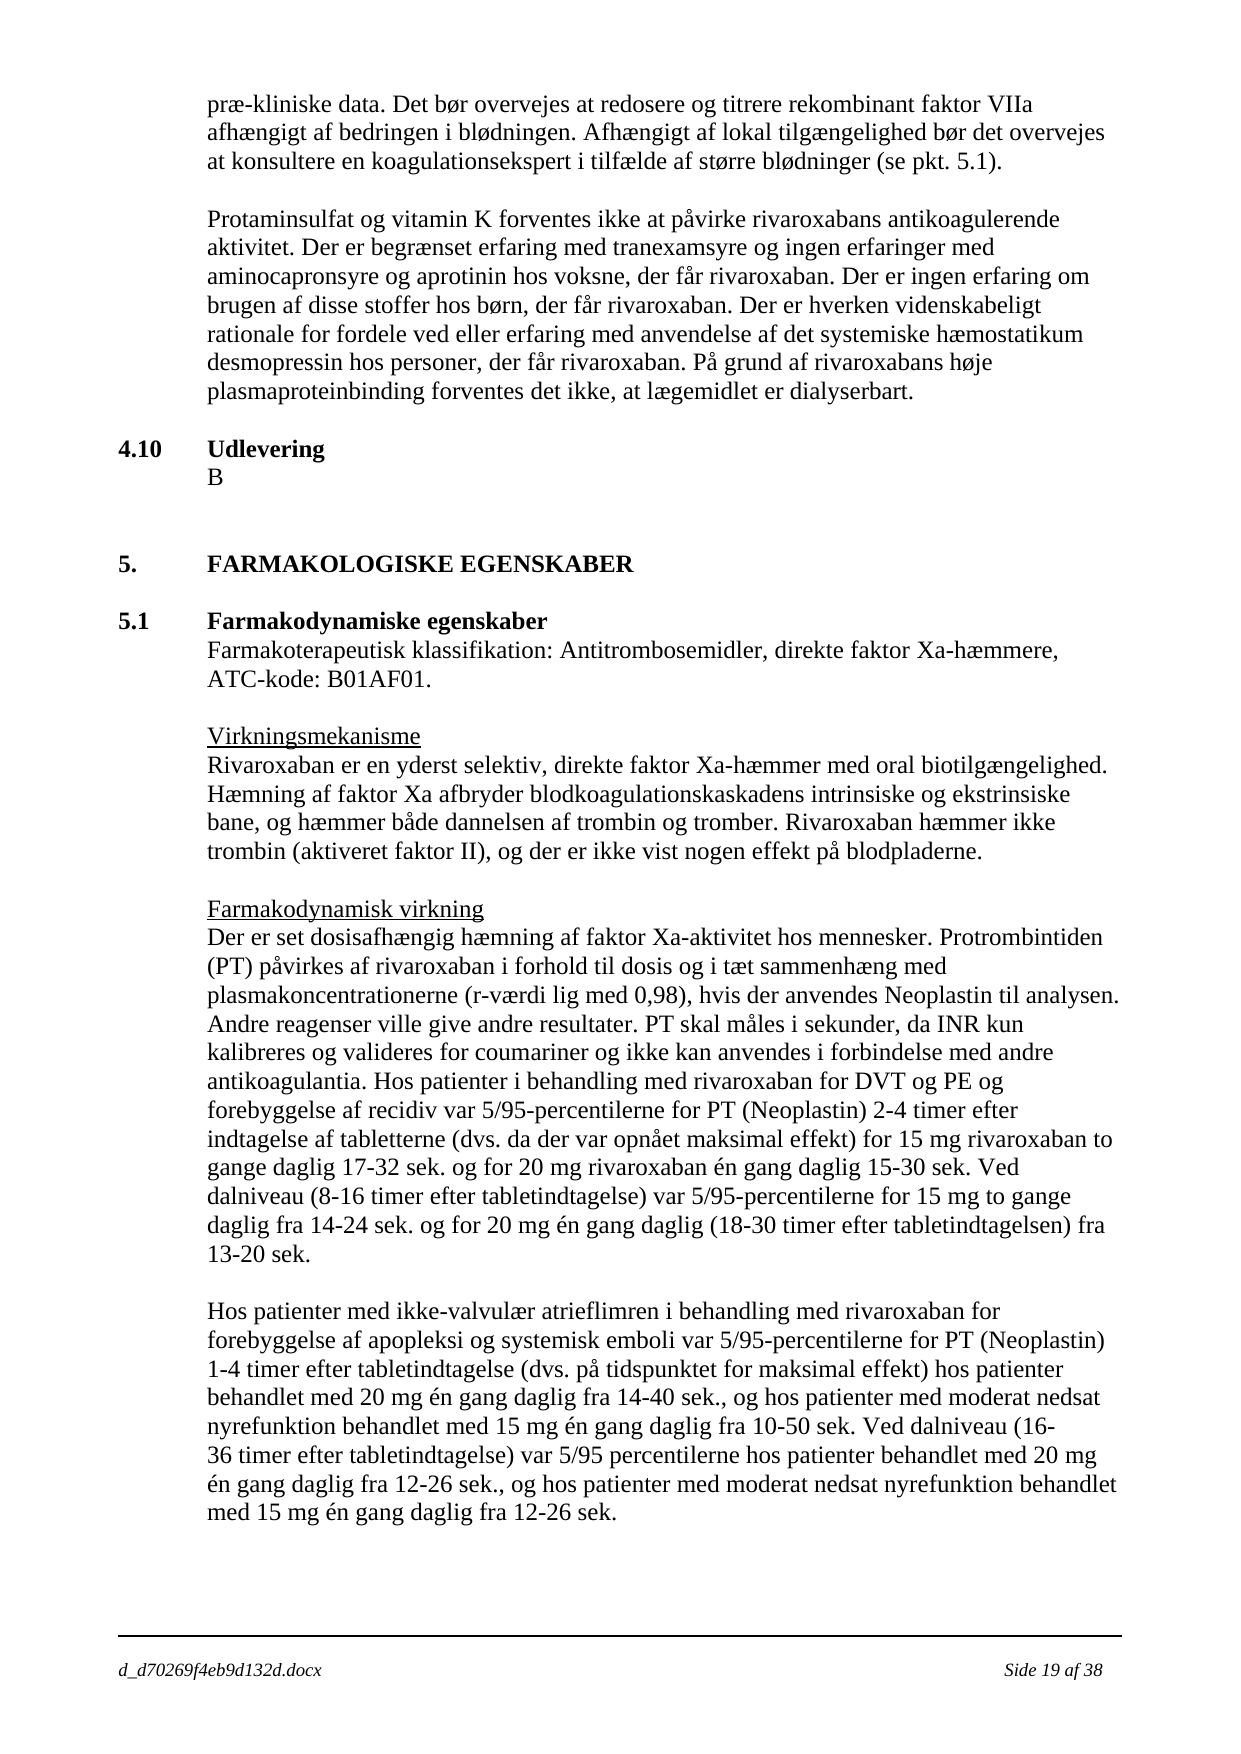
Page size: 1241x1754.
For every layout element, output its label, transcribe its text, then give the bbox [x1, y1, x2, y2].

text 5.1 Farmakodynamiske egenskaber [118, 606, 1122, 635]
text Protaminsulfat og vitamin K forventes ikke at påvirke rivaroxabans antikoagulerende aktivitet. Der er begrænset erfaring med tranexamsyre og ingen erfaringer med aminocapronsyre og aprotinin hos voksne, der får rivaroxaban. Der er ingen erfaring om brugen af disse stoffer hos børn, der får rivaroxaban. Der er hverken videnskabeligt rationale for fordele ved eller erfaring med anvendelse af det systemiske hæmostatikum desmopressin hos personer, der får rivaroxaban. På grund af rivaroxabans høje plasmaproteinbinding forventes det ikke, at lægemidlet er dialyserbart. [207, 204, 1122, 405]
text Der er set dosisafhængig hæmning af faktor Xa-aktivitet hos mennesker. Protrombintiden (PT) påvirkes af rivaroxaban i forhold til dosis og i tæt sammenhæng med plasmakoncentrationerne (r-værdi lig med 0,98), hvis der anvendes Neoplastin til analysen. Andre reagenser ville give andre resultater. PT skal måles i sekunder, da INR kun kalibreres og valideres for coumariner og ikke kan anvendes i forbindelse med andre antikoagulantia. Hos patienter i behandling med rivaroxaban for DVT og PE og forebyggelse af recidiv var 5/95-percentilerne for PT (Neoplastin) 2-4 timer efter indtagelse af tabletterne (dvs. da der var opnået maksimal effekt) for 15 mg rivaroxaban to gange daglig 17-32 sek. og for 20 mg rivaroxaban én gang daglig 15-30 sek. Ved dalniveau (8-16 timer efter tabletindtagelse) var 5/95-percentilerne for 15 mg to gange daglig fra 14-24 sek. og for 20 mg én gang daglig (18-30 timer efter tabletindtagelsen) fra 13-20 sek. [207, 922, 1122, 1267]
text 4.10 Udlevering [118, 434, 1122, 462]
text 5. FARMAKOLOGISKE EGENSKABER [118, 549, 1122, 577]
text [207, 89, 1122, 175]
text Virkningsmekanisme [207, 721, 1122, 750]
text Farmakodynamisk virkning [207, 894, 1122, 922]
text Hos patienter med ikke-valvulær atrieflimren i behandling med rivaroxaban for forebyggelse af apopleksi og systemisk emboli var 5/95-percentilerne for PT (Neoplastin) 1-4 timer efter tabletindtagelse (dvs. på tidspunktet for maksimal effekt) hos patienter behandlet med 20 mg én gang daglig fra 14-40 sek., og hos patienter med moderat nedsat nyrefunktion behandlet med 15 mg én gang daglig fra 10-50 sek. Ved dalniveau (16-36 timer efter tabletindtagelse) var 5/95 percentilerne hos patienter behandlet med 20 mg én gang daglig fra 12-26 sek., og hos patienter med moderat nedsat nyrefunktion behandlet med 15 mg én gang daglig fra 12-26 sek. [207, 1296, 1122, 1526]
text Farmakoterapeutisk klassifikation: Antitrombosemidler, direkte faktor Xa-hæmmere, ATC-kode: B01AF01. [207, 635, 1122, 692]
text Rivaroxaban er en yderst selektiv, direkte faktor Xa-hæmmer med oral biotilgængelighed. Hæmning af faktor Xa afbryder blodkoagulationskaskadens intrinsiske og ekstrinsiske bane, og hæmmer både dannelsen af trombin og tromber. Rivaroxaban hæmmer ikke trombin (aktiveret faktor II), og der er ikke vist nogen effekt på blodpladerne. [207, 750, 1122, 865]
text B [207, 462, 1122, 491]
